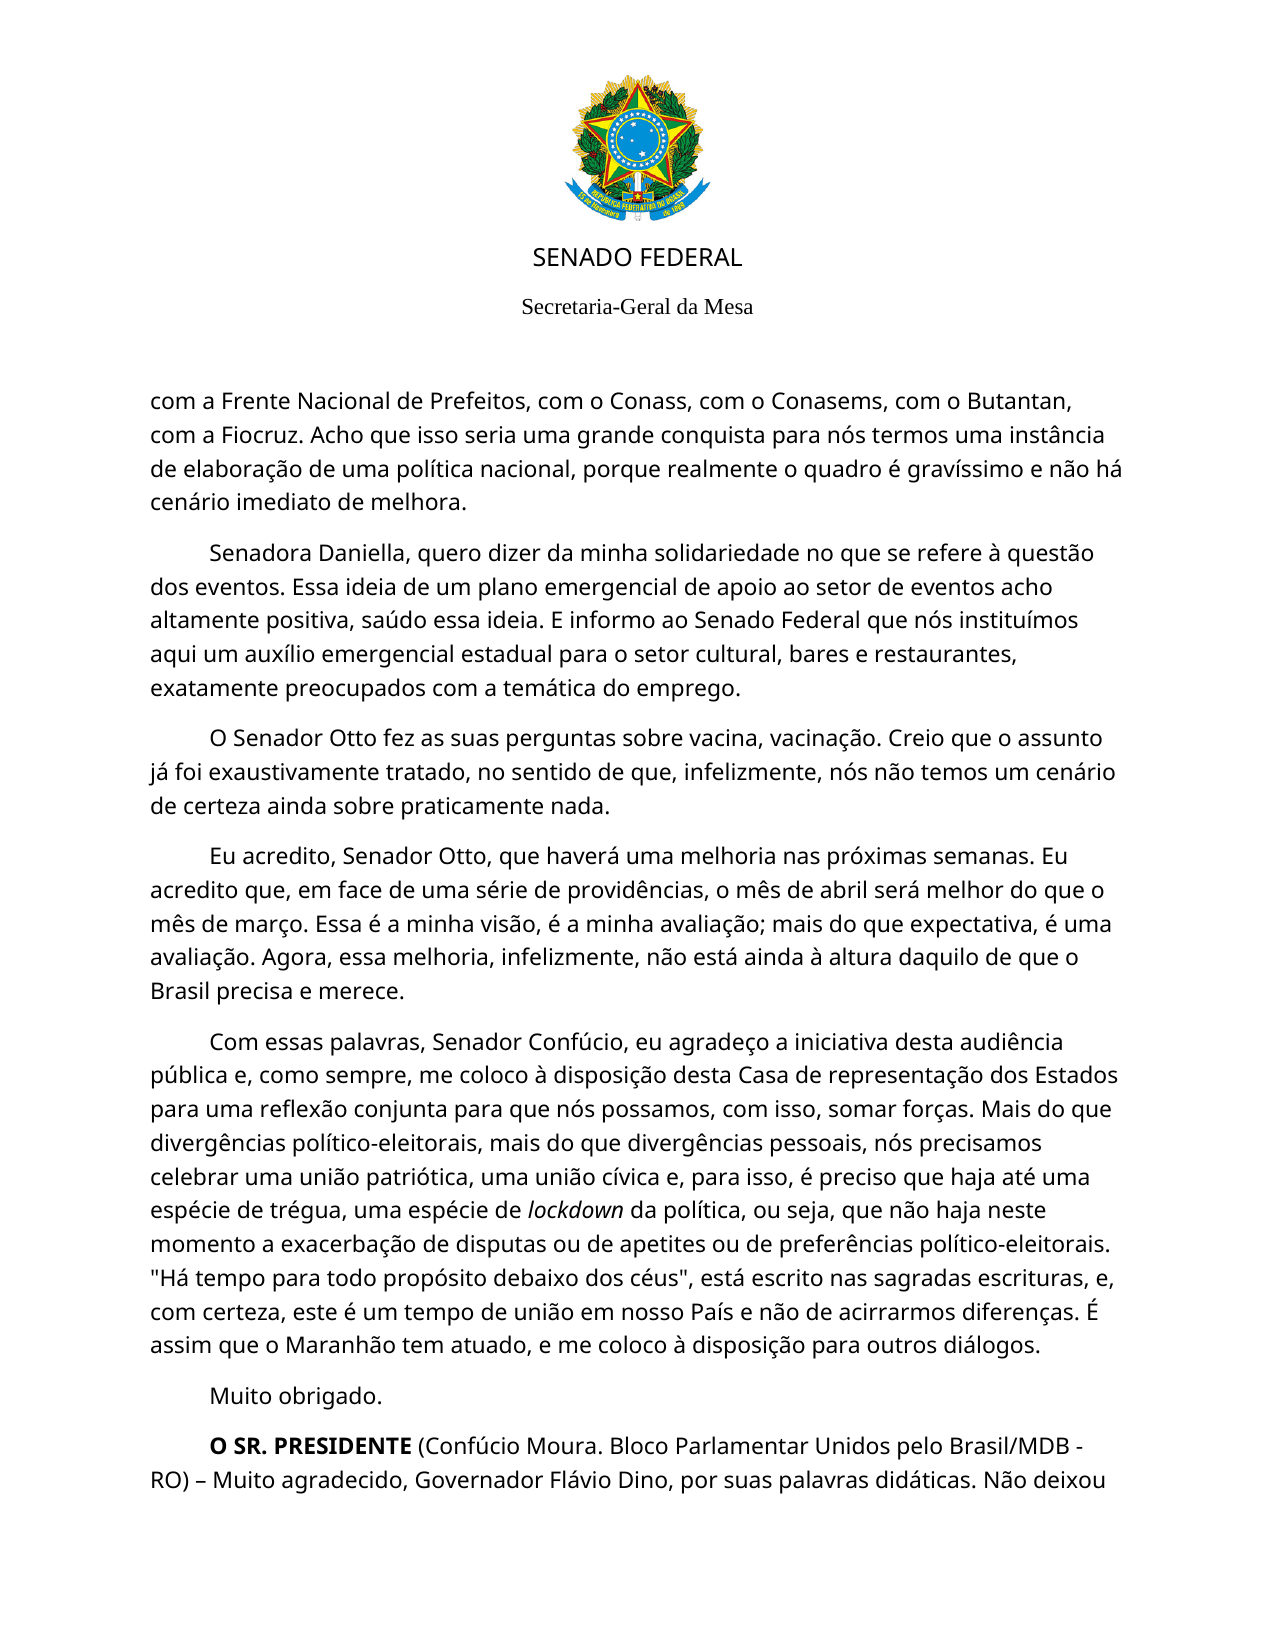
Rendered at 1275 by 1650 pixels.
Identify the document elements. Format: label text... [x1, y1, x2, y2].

text Senadora Daniella, quero dizer da minha solidariedade no que se refere à questão dos eventos. Essa ideia de um plano emergencial de apoio ao setor de eventos acho altamente positiva, saúdo essa ideia. E informo ao Senado Federal que nós instituímos aqui um auxílio emergencial estadual para o setor cultural, bares e restaurantes, exatamente preocupados com a temática do emprego. [150, 537, 1125, 703]
text Muito obrigado. [150, 1379, 1125, 1411]
picture [564, 75, 711, 221]
text Eu acredito, Senador Otto, que haverá uma melhoria nas próximas semanas. Eu acredito que, em face de uma série de providências, o mês de abril será melhor do que o mês de março. Essa é a minha visão, é a minha avaliação; mais do que expectativa, é uma avaliação. Agora, essa melhoria, infelizmente, não está ainda à altura daquilo de que o Brasil precisa e merece. [150, 840, 1125, 1006]
text O Senador Otto fez as suas perguntas sobre vacina, vacinação. Creio que o assunto já foi exaustivamente tratado, no sentido de que, infelizmente, nós não temos um cenário de certeza ainda sobre praticamente nada. [150, 722, 1125, 821]
text Com essas palavras, Senador Confúcio, eu agradeço a iniciativa desta audiência pública e, como sempre, me coloco à disposição desta Casa de representação dos Estados para uma reflexão conjunta para que nós possamos, com isso, somar forças. Mais do que divergências político-eleitorais, mais do que divergências pessoais, nós precisamos celebrar uma união patriótica, uma união cívica e, para isso, é preciso que haja até uma espécie de trégua, uma espécie de lockdown da política, ou seja, que não haja neste momento a exacerbação de disputas ou de apetites ou de preferências político-eleitorais. "Há tempo para todo propósito debaixo dos céus", está escrito nas sagradas escrituras, e, com certeza, este é um tempo de união em nosso País e não de acirrarmos diferenças. É assim que o Maranhão tem atuado, e me coloco à disposição para outros diálogos. [150, 1025, 1125, 1360]
